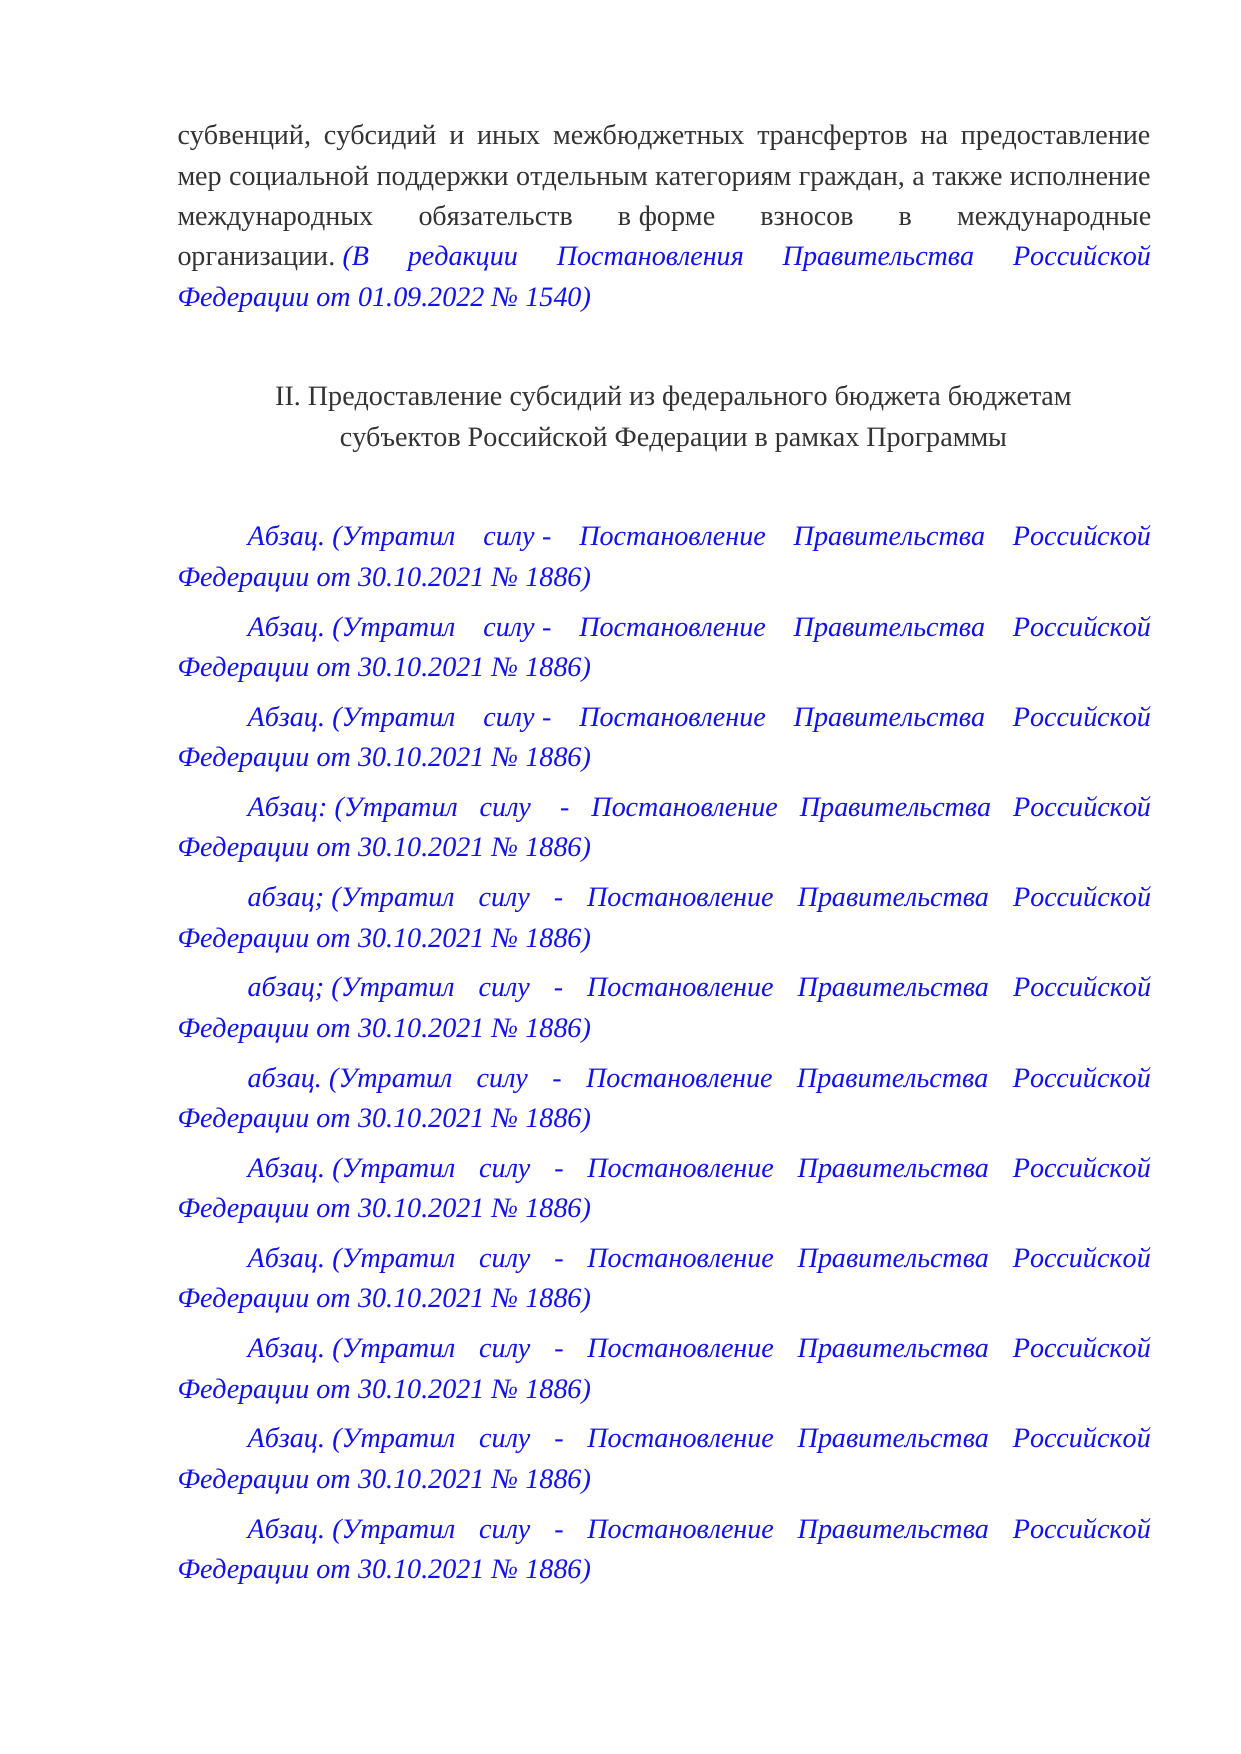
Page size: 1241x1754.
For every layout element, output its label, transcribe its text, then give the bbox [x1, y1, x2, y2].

text Абзац. (Утратил силу - Постановление Правительства Российской Федерации от 30.10.2021 № 1886) [177, 1151, 1152, 1224]
text Абзац. (Утратил силу - Постановление Правительства Российской Федерации от 30.10.2021 № 1886) [177, 519, 1152, 592]
text Абзац: (Утратил силу - Постановление Правительства Российской Федерации от 30.10.2021 № 1886) [177, 790, 1152, 863]
text Абзац. (Утратил силу - Постановление Правительства Российской Федерации от 30.10.2021 № 1886) [177, 609, 1152, 682]
text абзац; (Утратил силу - Постановление Правительства Российской Федерации от 30.10.2021 № 1886) [177, 970, 1152, 1043]
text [177, 1512, 1152, 1584]
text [177, 118, 1152, 312]
text Абзац. (Утратил силу - Постановление Правительства Российской Федерации от 30.10.2021 № 1886) [177, 700, 1152, 773]
text Абзац. (Утратил силу - Постановление Правительства Российской Федерации от 30.10.2021 № 1886) [177, 1241, 1152, 1314]
text абзац. (Утратил силу - Постановление Правительства Российской Федерации от 30.10.2021 № 1886) [177, 1061, 1152, 1133]
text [177, 1421, 1152, 1494]
text II. Предоставление субсидий из федерального бюджета бюджетам субъектов Российской Федерации в рамках Программы [266, 379, 1081, 452]
text абзац; (Утратил силу - Постановление Правительства Российской Федерации от 30.10.2021 № 1886) [177, 880, 1152, 953]
text Абзац. (Утратил силу - Постановление Правительства Российской Федерации от 30.10.2021 № 1886) [177, 1331, 1152, 1404]
